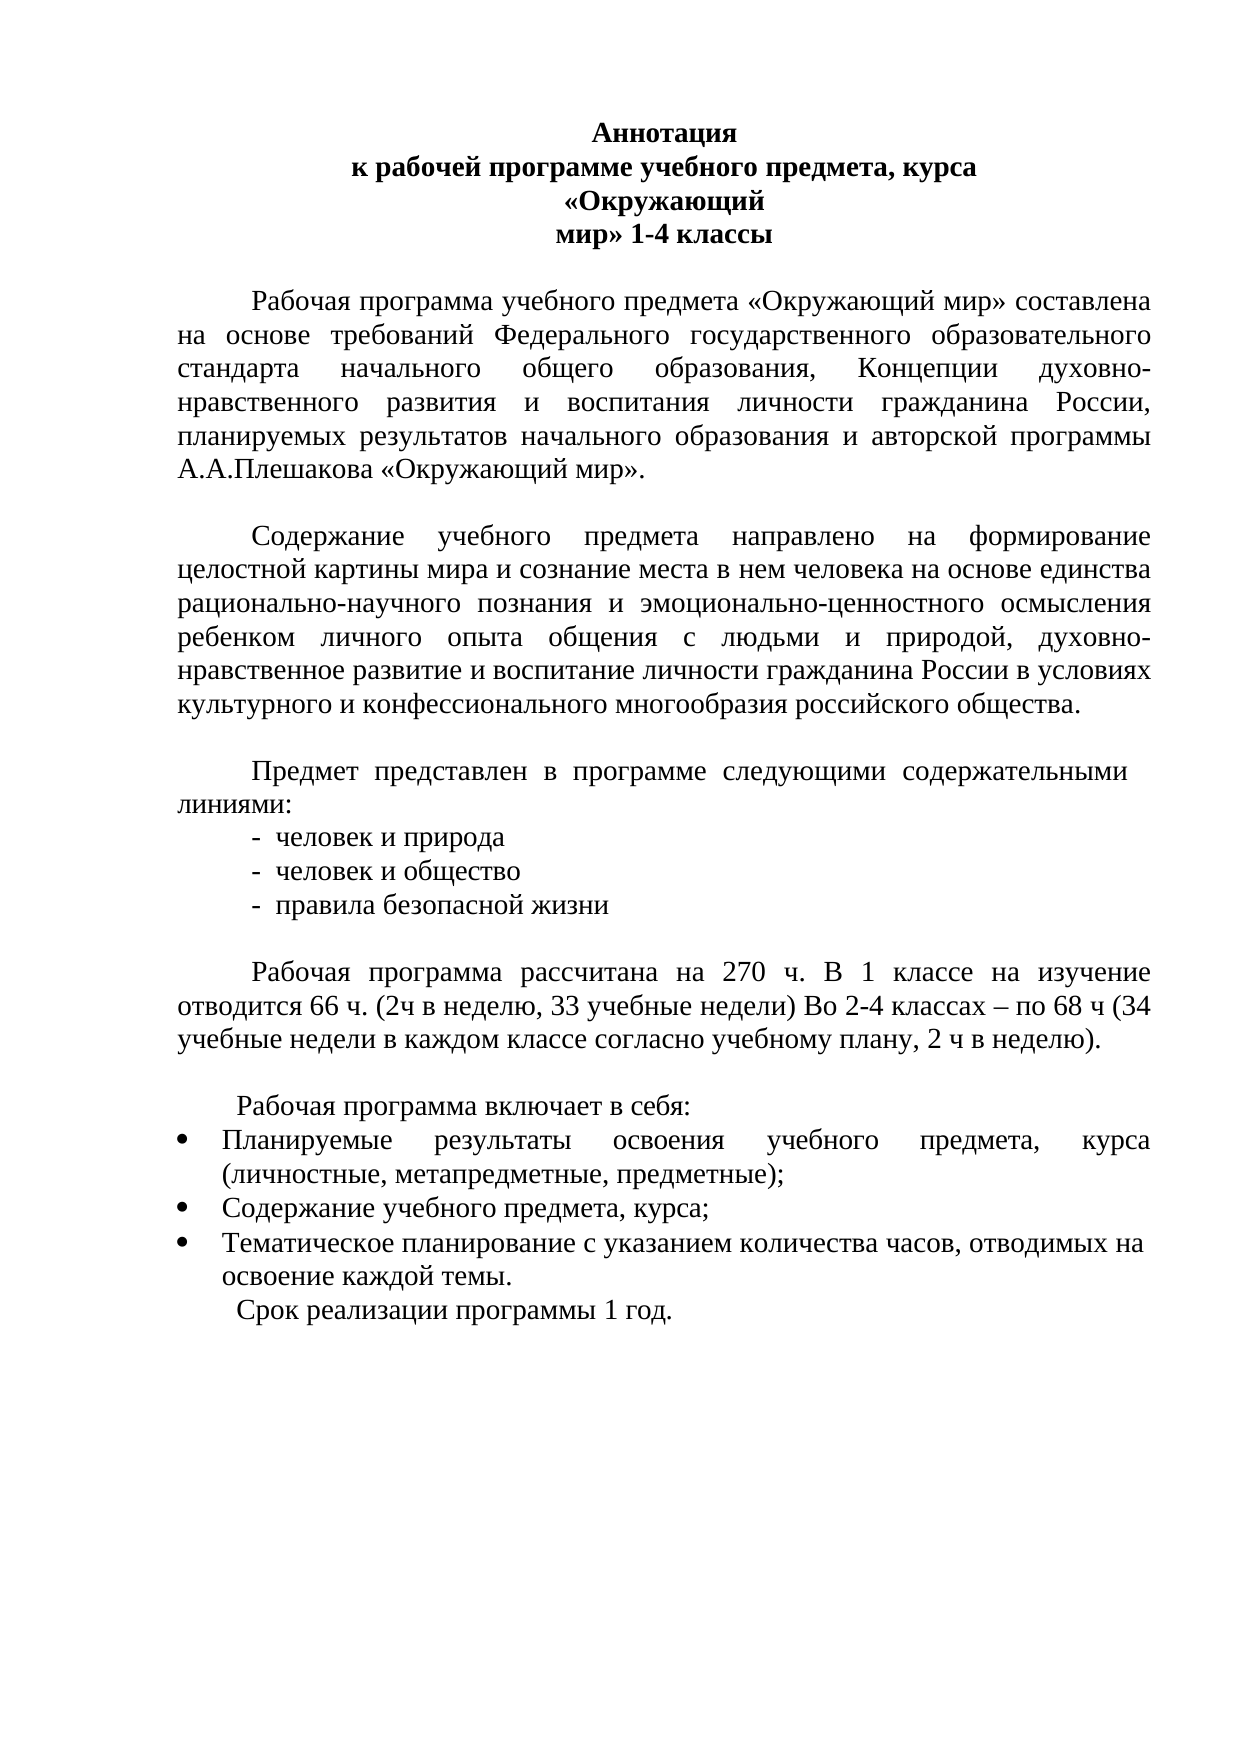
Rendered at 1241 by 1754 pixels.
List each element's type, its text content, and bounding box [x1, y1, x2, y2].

text Рабочая программа учебного предмета «Окружающий мир» составлена на основе требований Федерального государственного образовательного стандарта начального общего образования, Концепции духовно- нравственного развития и воспитания личности гражданина России, планируемых результатов начального образования и авторской программы А.А.Плешакова «Окружающий мир». [177, 283, 1152, 485]
text Аннотация [321, 116, 1008, 149]
text Рабочая программа рассчитана на 270 ч. В 1 классе на изучение отводится 66 ч. (2ч в неделю, 33 учебные недели) Во 2-4 классах – по 68 ч (34 учебные недели в каждом классе согласно учебному плану, 2 ч в неделю). [177, 954, 1152, 1055]
text Содержание учебного предмета направлено на формирование целостной картины мира и сознание места в нем человека на основе единства рационально-научного познания и эмоционально-ценностного осмысления ребенком личного опыта общения с людьми и природой, духовно- нравственное развитие и воспитание личности гражданина России в условиях культурного и конфессионального многообразия российского общества. [177, 518, 1152, 719]
text к рабочей программе учебного предмета, курса [321, 149, 1007, 183]
text Срок реализации программы 1 год. [236, 1292, 1163, 1326]
list человек и общество [251, 854, 1163, 887]
list человек и природа [251, 820, 1163, 854]
list Тематическое планирование с указанием количества часов, отводимых на освоение каждой темы. [177, 1225, 1151, 1292]
text «Окружающий мир» 1-4 классы [526, 183, 802, 250]
list Планируемые результаты освоения учебного предмета, курса (личностные, метапредметные, предметные); [177, 1122, 1151, 1189]
list правила безопасной жизни [251, 887, 1163, 921]
text Рабочая программа включает в себя: [236, 1089, 1163, 1122]
list Содержание учебного предмета, курса; [177, 1189, 1163, 1225]
text Предмет представлен в программе следующими содержательными линиями: [177, 753, 1163, 820]
